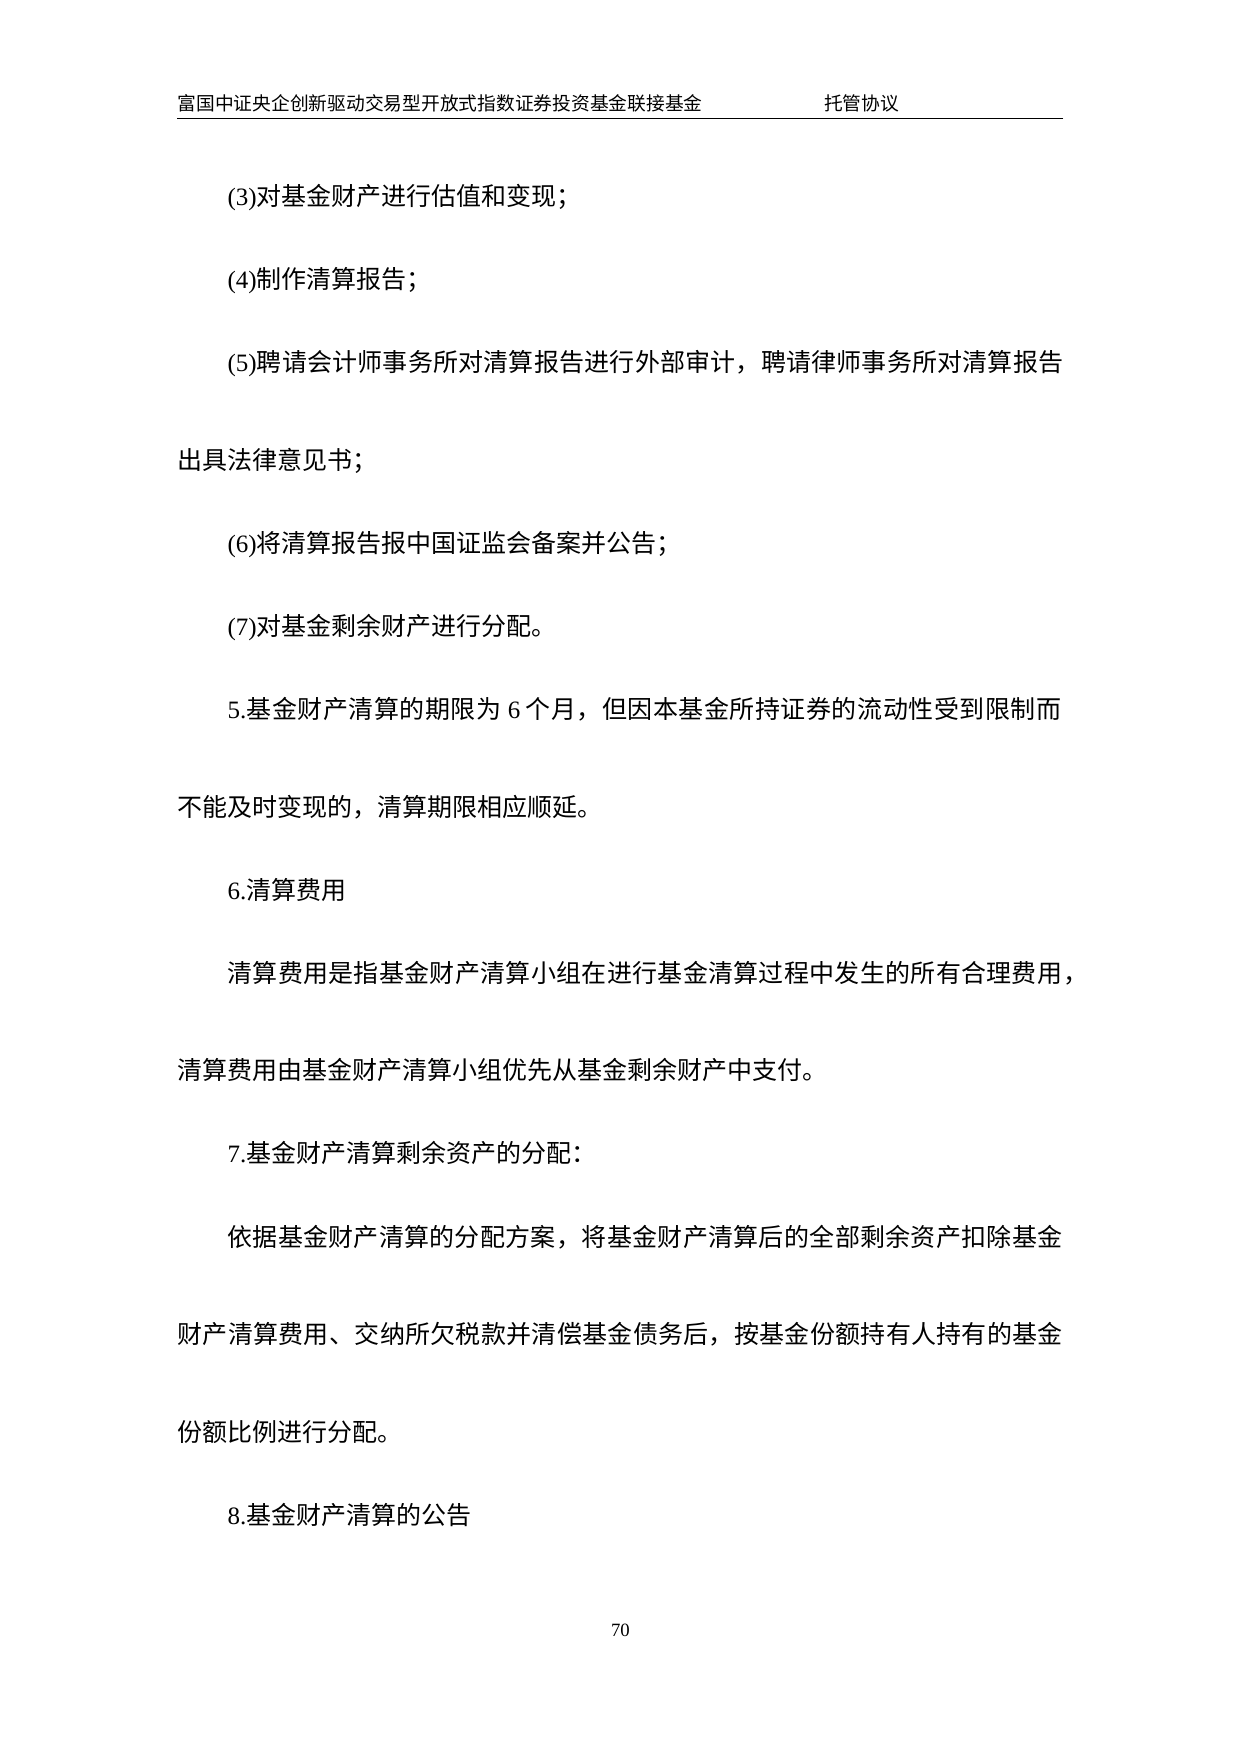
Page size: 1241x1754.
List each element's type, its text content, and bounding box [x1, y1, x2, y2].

text 7.基金财产清算剩余资产的分配： [177, 1119, 1063, 1184]
text 5.基金财产清算的期限为6个月，但因本基金所持证券的流动性受到限制而不能及时变现的，清算期限相应顺延。 [177, 675, 1063, 838]
text 依据基金财产清算的分配方案，将基金财产清算后的全部剩余资产扣除基金财产清算费用、交纳所欠税款并清偿基金债务后，按基金份额持有人持有的基金份额比例进行分配。 [177, 1203, 1063, 1463]
text 8.基金财产清算的公告 [177, 1481, 1063, 1546]
text (5)聘请会计师事务所对清算报告进行外部审计，聘请律师事务所对清算报告出具法律意见书； [177, 328, 1063, 491]
text (6)将清算报告报中国证监会备案并公告； [177, 509, 1063, 574]
text (7)对基金剩余财产进行分配。 [177, 592, 1063, 657]
text (4)制作清算报告； [177, 245, 1063, 310]
text 清算费用是指基金财产清算小组在进行基金清算过程中发生的所有合理费用，清算费用由基金财产清算小组优先从基金剩余财产中支付。 [177, 939, 1063, 1101]
text (3)对基金财产进行估值和变现； [177, 162, 1063, 227]
text 6.清算费用 [177, 856, 1063, 921]
